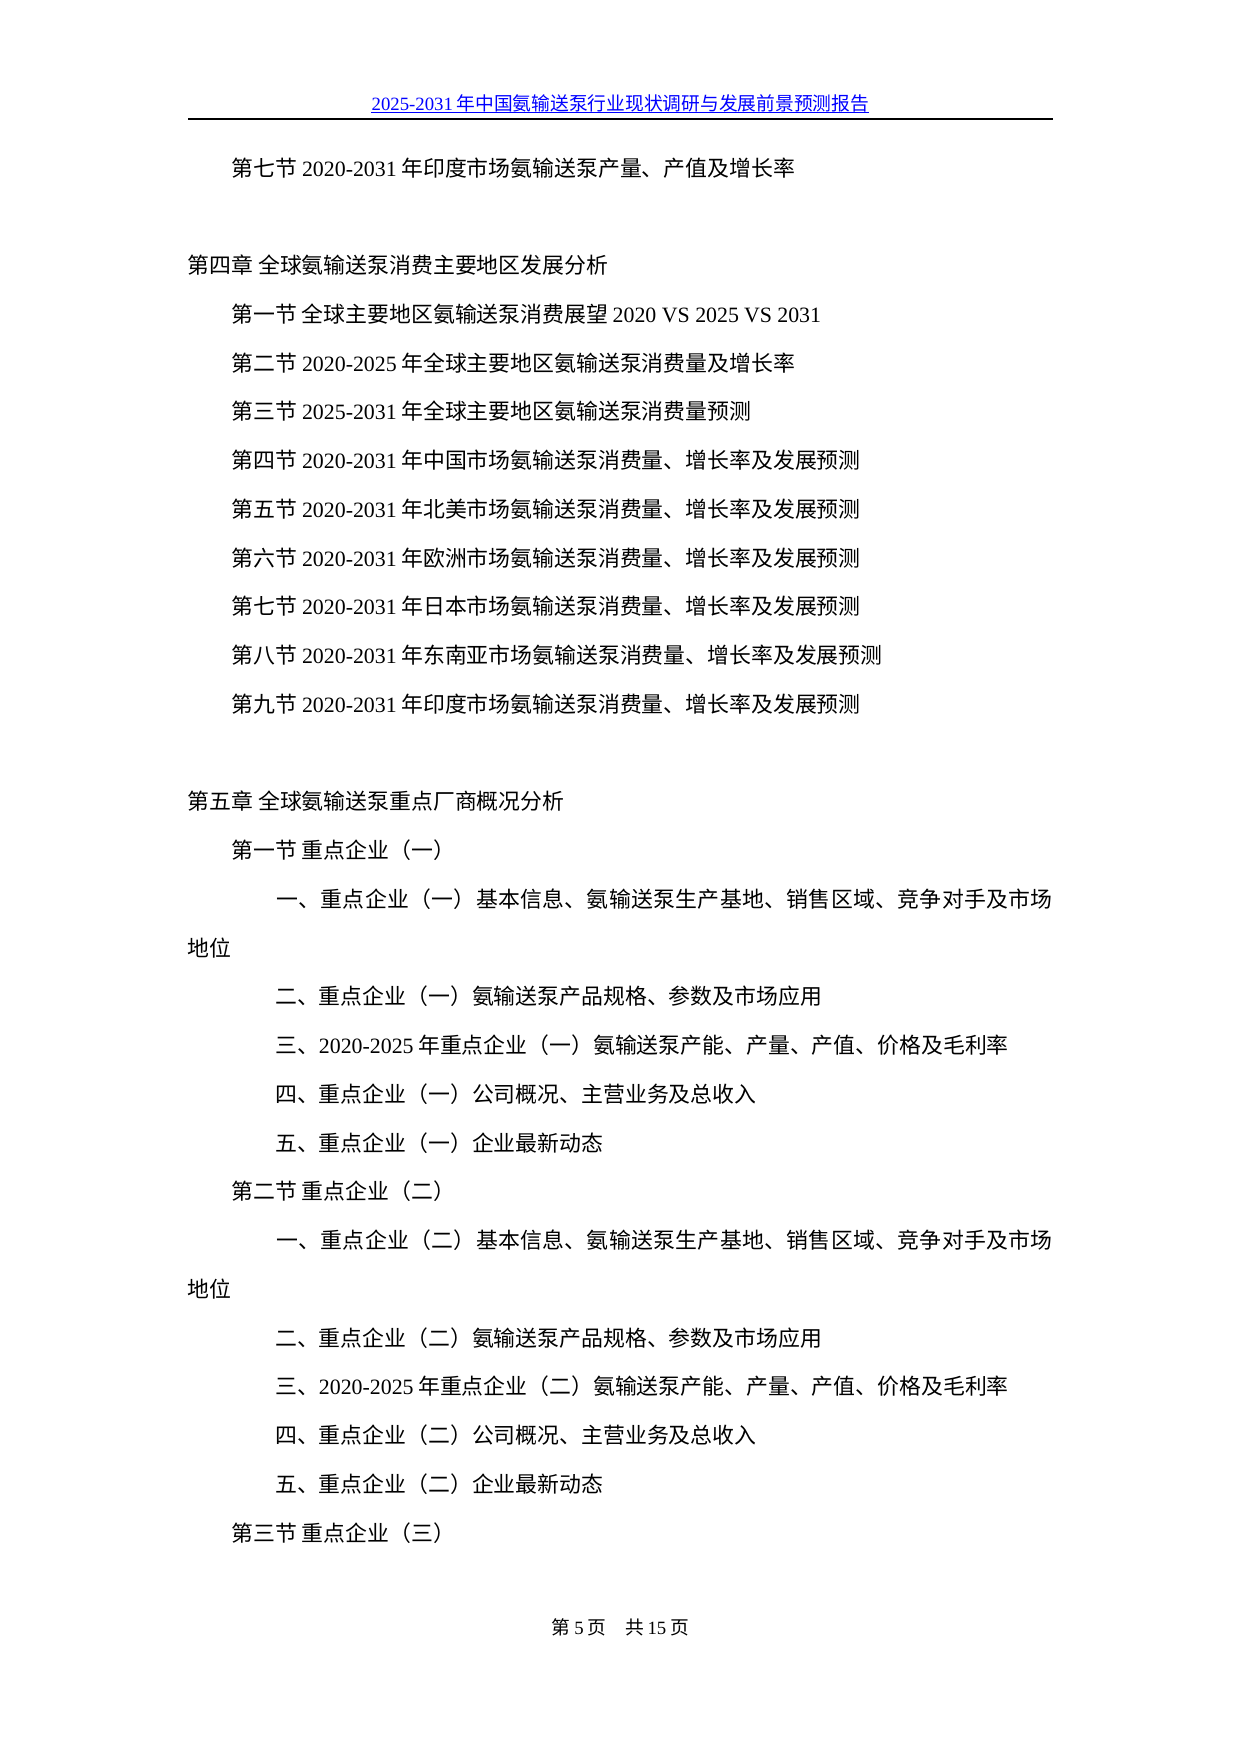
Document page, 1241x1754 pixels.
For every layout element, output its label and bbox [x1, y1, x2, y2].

text [187, 150, 1053, 1548]
